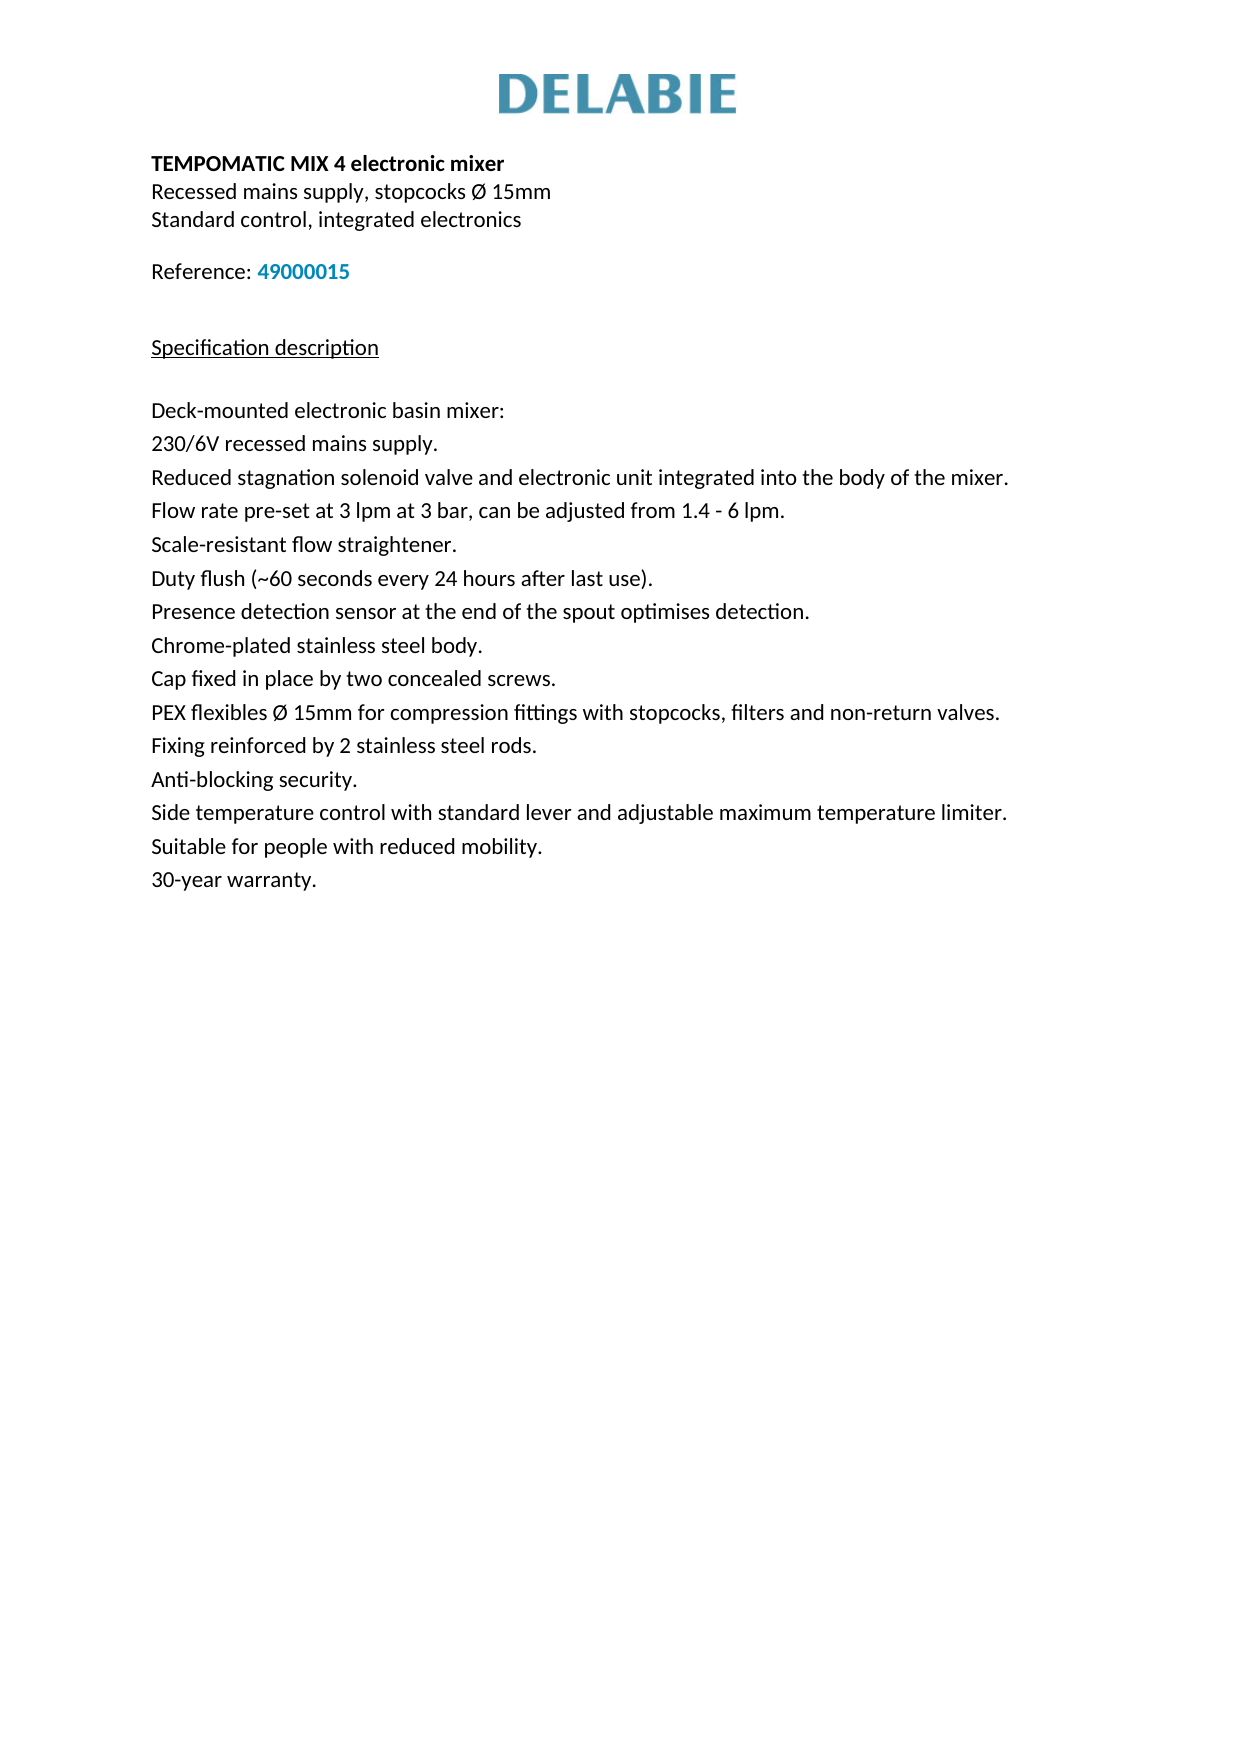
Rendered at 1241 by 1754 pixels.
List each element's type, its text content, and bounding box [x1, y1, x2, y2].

text Scale-resistant flow straightener. [151, 530, 1084, 558]
text Duty flush (~60 seconds every 24 hours after last use). [151, 564, 1084, 592]
text Specification description [151, 333, 1084, 361]
text Recessed mains supply, stopcocks Ø 15mm [151, 177, 1084, 205]
text PEX flexibles Ø 15mm for compression fittings with stopcocks, filters and non-return valves. [151, 698, 1084, 726]
text 30-year warranty. [151, 866, 1084, 894]
text Cap fixed in place by two concealed screws. [151, 664, 1084, 692]
text Side temperature control with standard lever and adjustable maximum temperature limiter. [151, 798, 1084, 827]
text Reduced stagnation solenoid valve and electronic unit integrated into the body of the mixer. [151, 463, 1084, 491]
text Reference: 49000015 [151, 257, 1084, 285]
text Deck-mounted electronic basin mixer: [151, 396, 1084, 424]
text Standard control, integrated electronics [151, 205, 1084, 233]
text Presence detection sensor at the end of the spout optimises detection. [151, 597, 1084, 625]
text Suitable for people with reduced mobility. [151, 832, 1084, 860]
text Anti-blocking security. [151, 765, 1084, 793]
text Flow rate pre-set at 3 lpm at 3 bar, can be adjusted from 1.4 - 6 lpm. [151, 497, 1084, 525]
text Chrome-plated stainless steel body. [151, 631, 1084, 659]
text TEMPOMATIC MIX 4 electronic mixer [151, 149, 1084, 177]
picture [497, 74, 738, 114]
text Fixing reinforced by 2 stainless steel rods. [151, 731, 1084, 759]
text 230/6V recessed mains supply. [151, 429, 1084, 458]
